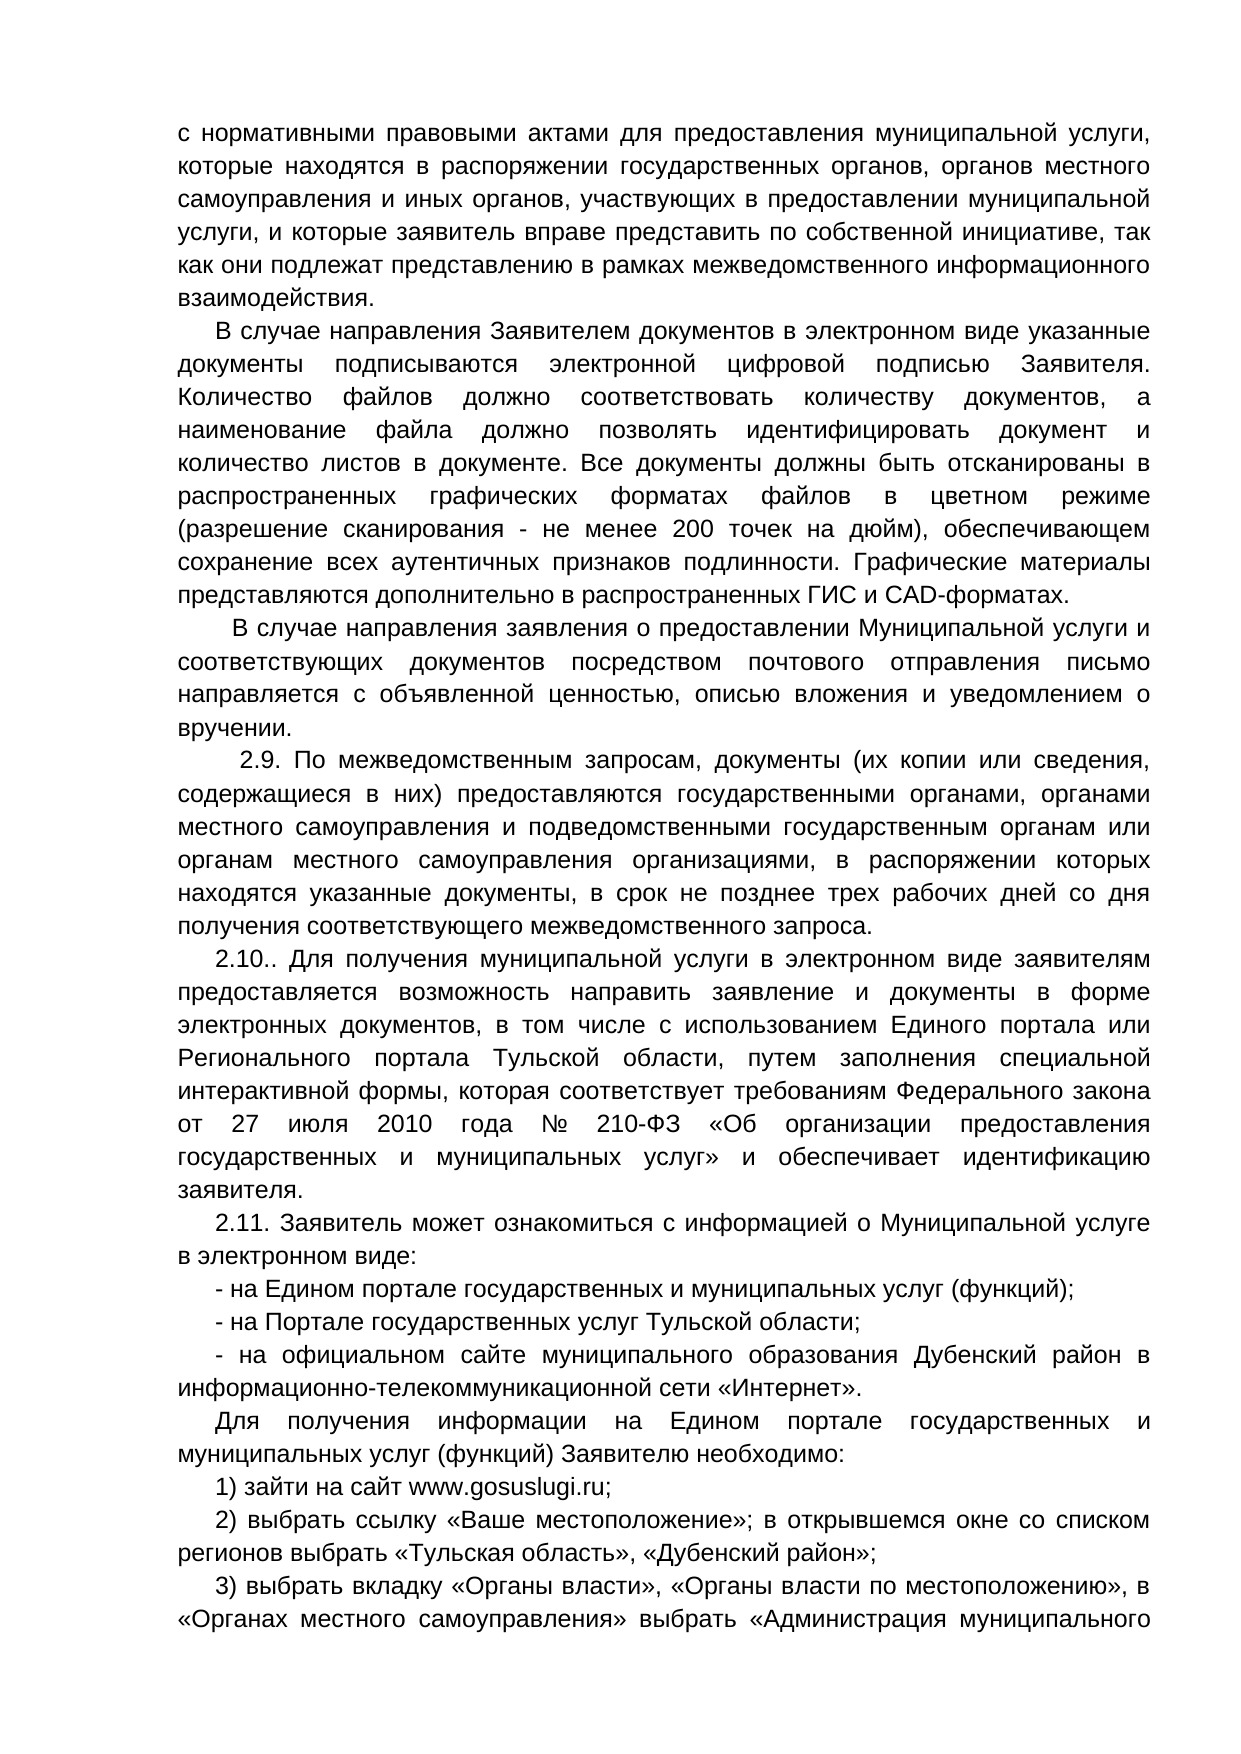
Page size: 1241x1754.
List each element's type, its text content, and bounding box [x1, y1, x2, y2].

text В случае направления заявления о предоставлении Муниципальной услуги и соответствующих документов посредством почтового отправления письмо направляется с объявленной ценностью, описью вложения и уведомлением о вручении. [177, 613, 1152, 741]
text В случае направления Заявителем документов в электронном виде указанные документы подписываются электронной цифровой подписью Заявителя. Количество файлов должно соответствовать количеству документов, а наименование файла должно позволять идентифицировать документ и количество листов в документе. Все документы должны быть отсканированы в распространенных графических форматах файлов в цветном режиме (разрешение сканирования - не менее 200 точек на дюйм), обеспечивающем сохранение всех аутентичных признаков подлинности. Графические материалы представляются дополнительно в распространенных ГИС и CAD-форматах. [177, 316, 1152, 609]
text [177, 118, 1152, 312]
text 2) выбрать ссылку «Ваше местоположение»; в открывшемся окне со списком регионов выбрать «Тульская область», «Дубенский район»; [177, 1505, 1152, 1567]
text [177, 1571, 1152, 1633]
text 1) зайти на сайт www.gosuslugi.ru; [177, 1472, 1152, 1501]
text - на официальном сайте муниципального образования Дубенский район в информационно-телекоммуникационной сети «Интернет». [177, 1340, 1152, 1402]
text Для получения информации на Едином портале государственных и муниципальных услуг (функций) Заявителю необходимо: [177, 1406, 1152, 1468]
text - на Едином портале государственных и муниципальных услуг (функций); [177, 1274, 1152, 1303]
text 2.11. Заявитель может ознакомиться с информацией о Муниципальной услуге в электронном виде: [177, 1208, 1152, 1269]
text 2.9. По межведомственным запросам, документы (их копии или сведения, содержащиеся в них) предоставляются государственными органами, органами местного самоуправления и подведомственными государственным органам или органам местного самоуправления организациями, в распоряжении которых находятся указанные документы, в срок не позднее трех рабочих дней со дня получения соответствующего межведомственного запроса. [177, 746, 1152, 939]
text 2.10.. Для получения муниципальной услуги в электронном виде заявителям предоставляется возможность направить заявление и документы в форме электронных документов, в том числе с использованием Единого портала или Регионального портала Тульской области, путем заполнения специальной интерактивной формы, которая соответствует требованиям Федерального закона от 27 июля 2010 года № 210-ФЗ «Об организации предоставления государственных и муниципальных услуг» и обеспечивает идентификацию заявителя. [177, 944, 1152, 1203]
text - на Портале государственных услуг Тульской области; [177, 1307, 1152, 1336]
